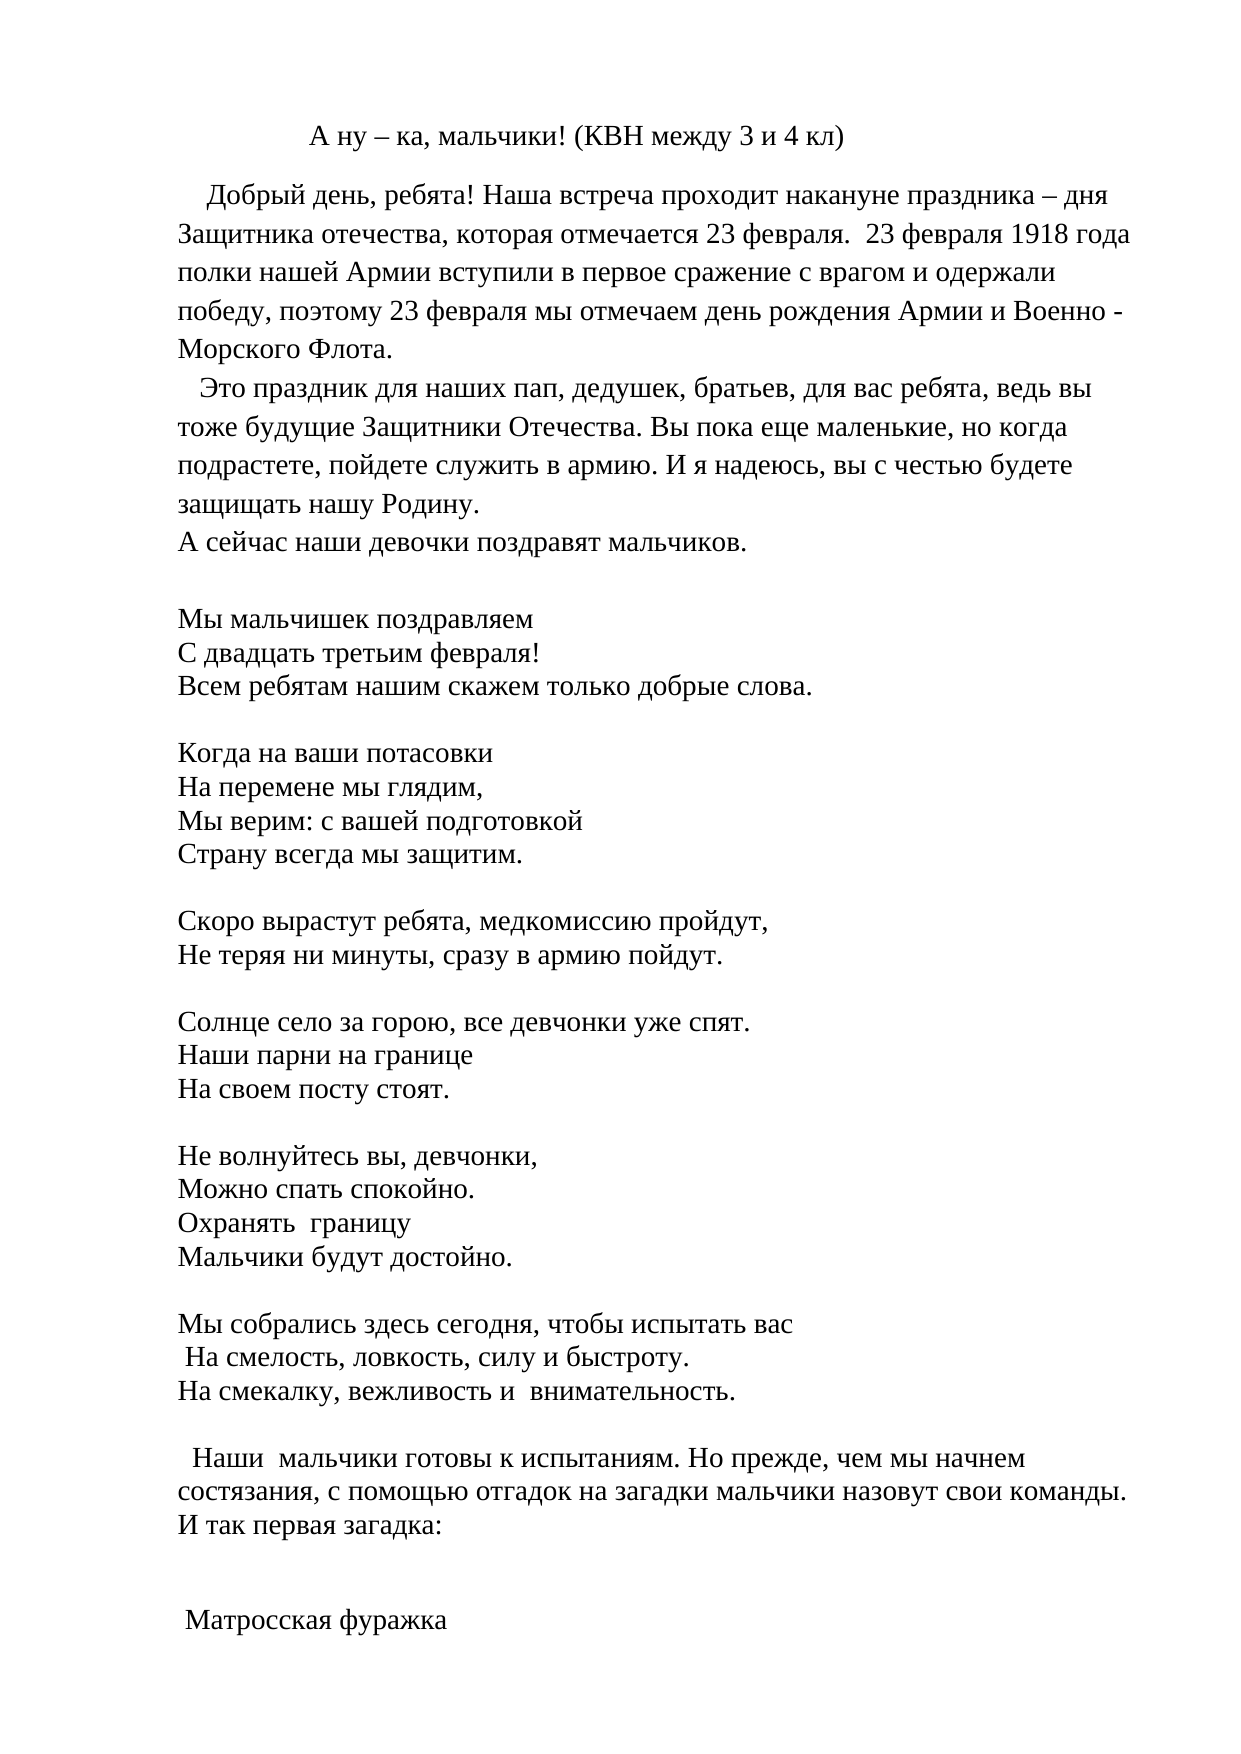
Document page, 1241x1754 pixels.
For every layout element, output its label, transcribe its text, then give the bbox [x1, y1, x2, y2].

text Можно спать спокойно. [177, 1172, 1152, 1205]
text Страну всегда мы защитим. [177, 836, 1152, 870]
text Наши парни на границе [177, 1037, 1152, 1071]
text Не теряя ни минуты, сразу в армию пойдут. [177, 937, 1152, 970]
text Мы верим: с вашей подготовкой [177, 803, 1152, 836]
text Солнце село за горою, все девчонки уже спят. [177, 1004, 1152, 1037]
text На перемене мы глядим, [177, 769, 1152, 803]
text Мы мальчишек поздравляем [177, 601, 1152, 635]
text Не волнуйтесь вы, девчонки, [177, 1138, 1152, 1172]
text На смекалку, вежливость и внимательность. [177, 1373, 1152, 1406]
text Мальчики будут достойно. [177, 1239, 1152, 1272]
text А сейчас наши девочки поздравят мальчиков. [177, 524, 1152, 558]
text Матросская фуражка [177, 1602, 1152, 1636]
text Всем ребятам нашим скажем только добрые слова. [177, 668, 1152, 702]
text На смелость, ловкость, силу и быстроту. [177, 1339, 1152, 1373]
text Охранять границу [177, 1205, 1152, 1239]
text Добрый день, ребята! Наша встреча проходит накануне праздника – дня Защитника отечества, которая отмечается 23 февраля. 23 февраля 1918 года полки нашей Армии вступили в первое сражение с врагом и одержали победу, поэтому 23 февраля мы отмечаем день рождения Армии и Военно -Морского Флота. [177, 177, 1152, 365]
text Скоро вырастут ребята, медкомиссию пройдут, [177, 903, 1152, 937]
text Когда на ваши потасовки [177, 736, 1152, 769]
text А ну – ка, мальчики! (КВН между 3 и 4 кл) [177, 118, 1152, 152]
text Мы собрались здесь сегодня, чтобы испытать вас [177, 1306, 1152, 1339]
text С двадцать третьим февраля! [177, 635, 1152, 668]
text Это праздник для наших пап, дедушек, братьев, для вас ребята, ведь вы тоже будущие Защитники Отечества. Вы пока еще маленькие, но когда подрастете, пойдете служить в армию. И я надеюсь, вы с честью будете защищать нашу Родину. [177, 370, 1152, 519]
text Наши мальчики готовы к испытаниям. Но прежде, чем мы начнем состязания, с помощью отгадок на загадки мальчики назовут свои команды. [177, 1440, 1152, 1507]
text И так первая загадка: [177, 1507, 1152, 1541]
text На своем посту стоят. [177, 1071, 1152, 1104]
